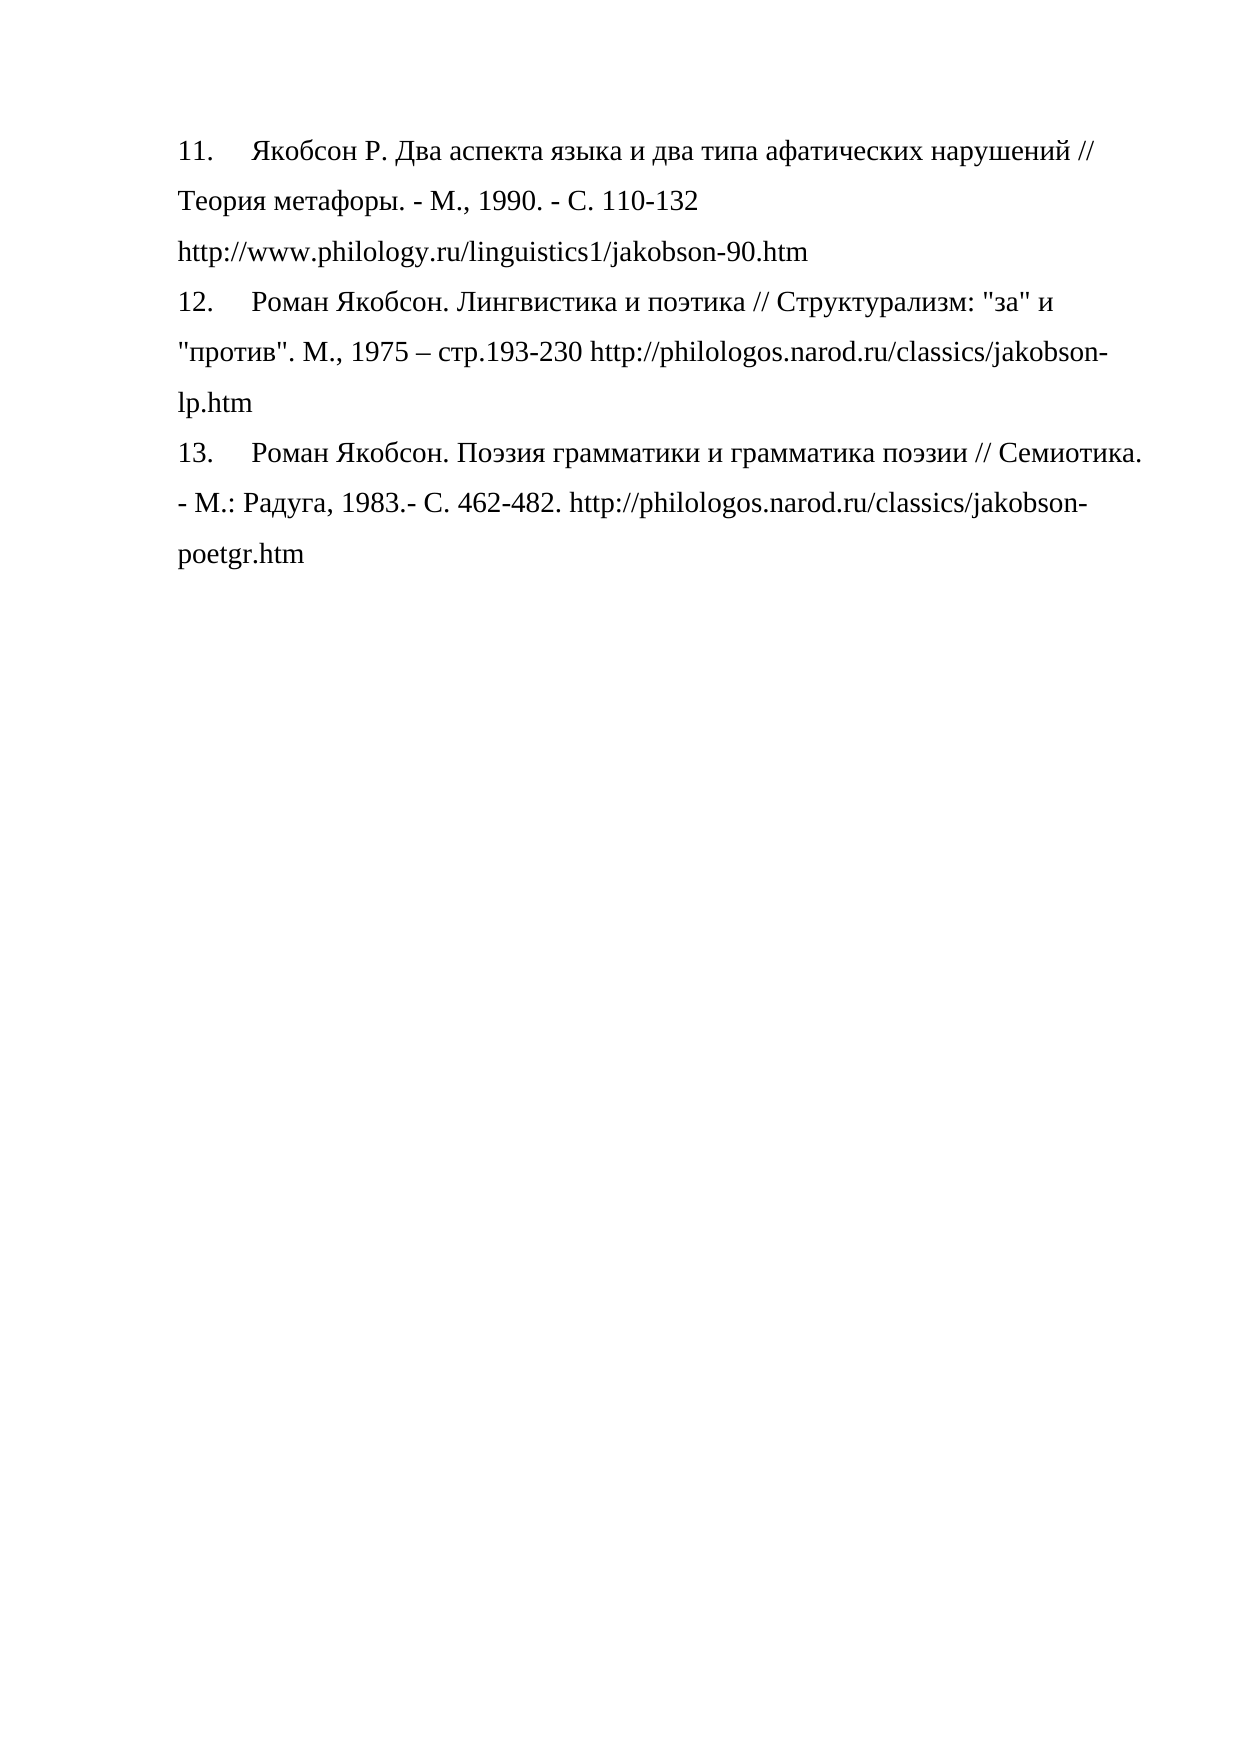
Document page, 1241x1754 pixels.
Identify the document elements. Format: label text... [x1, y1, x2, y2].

list Роман Якобсон. Лингвистика и поэтика // Структурализм: "за" и "против". М., 1975 – стр.193-230 http://philologos.narod.ru/classics/jakobson-lp.htm [177, 284, 1152, 418]
list Якобсон Р. Два аспекта языка и два типа афатических нарушений // Теория метафоры. - М., 1990. - С. 110-132 http://www.philology.ru/linguistics1/jakobson-90.htm [177, 133, 1152, 267]
list Роман Якобсон. Поэзия грамматики и грамматика поэзии // Семиотика. - М.: Радуга, 1983.- С. 462-482. http://philologos.narod.ru/classics/jakobson-poetgr.htm [177, 435, 1152, 569]
